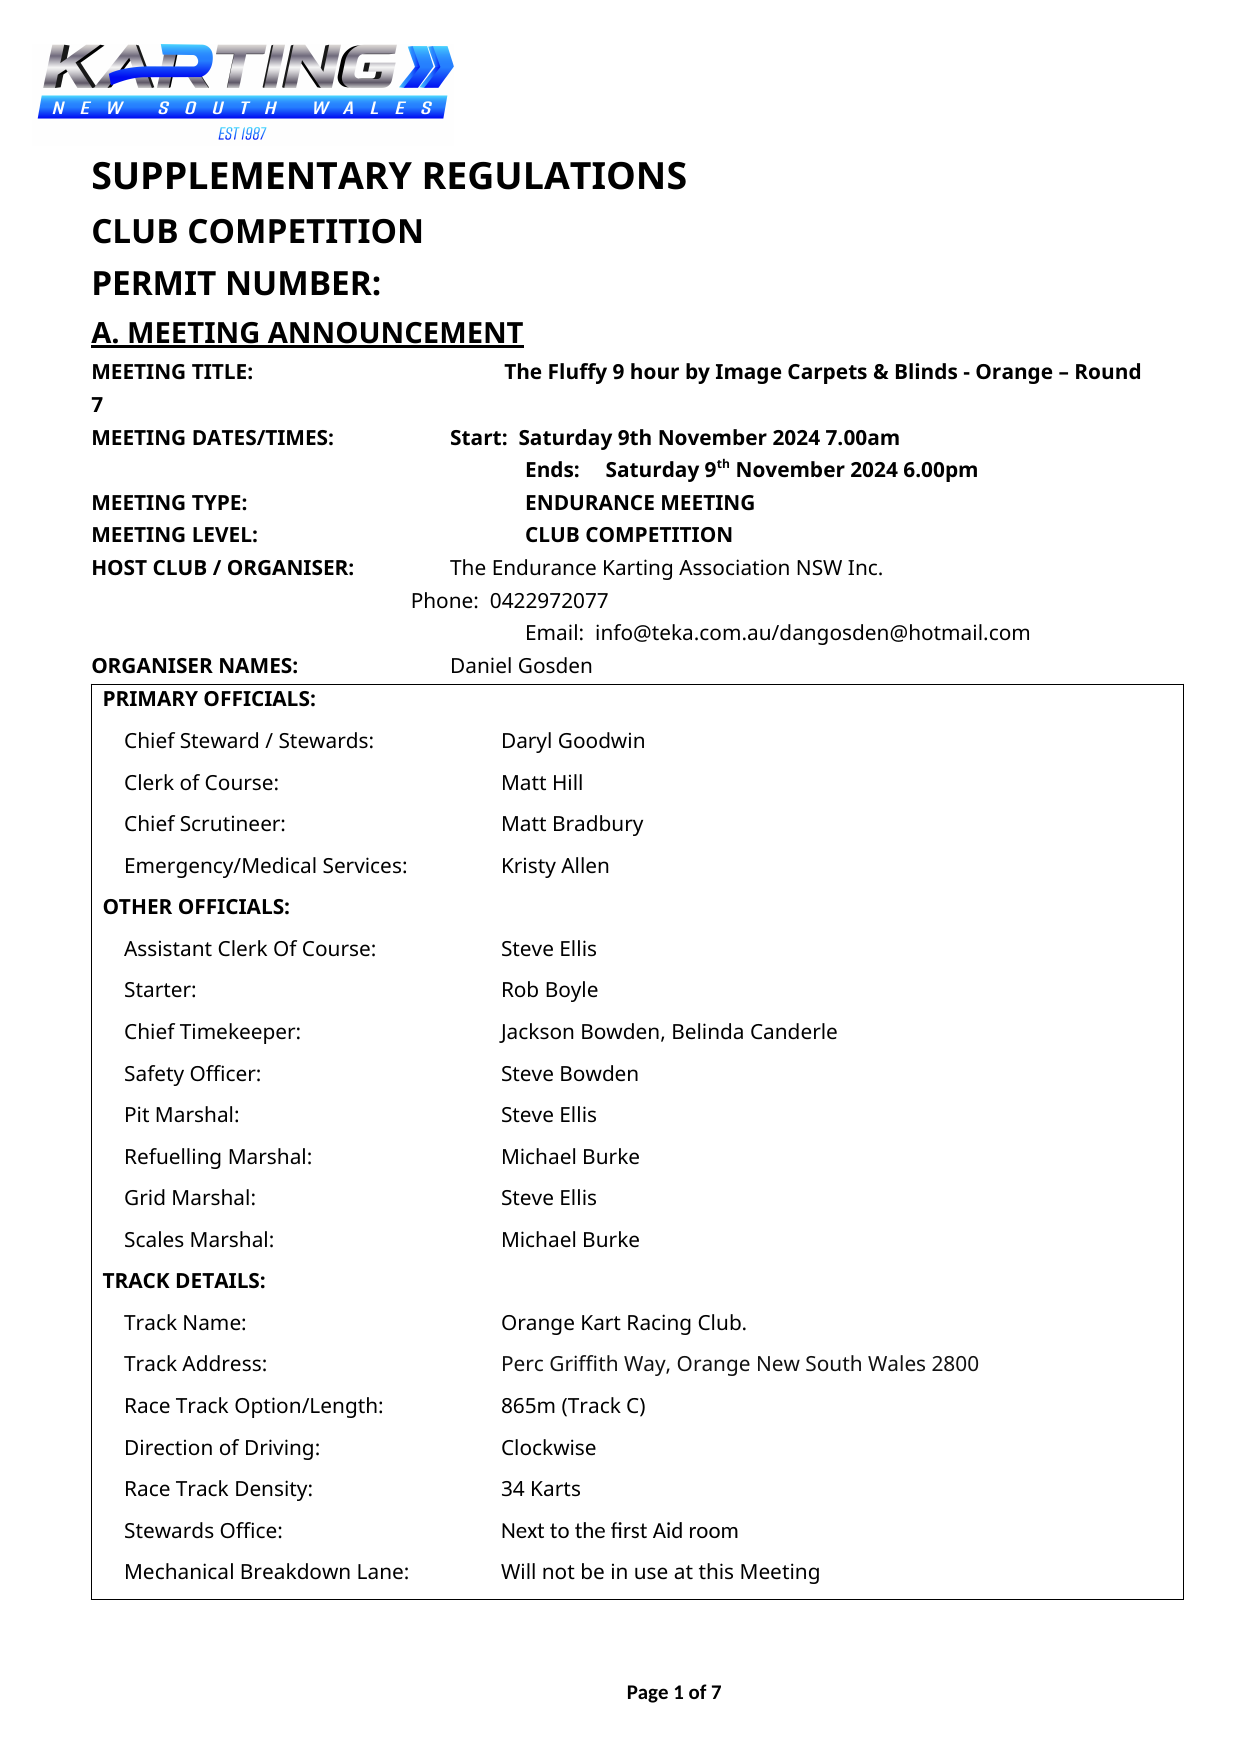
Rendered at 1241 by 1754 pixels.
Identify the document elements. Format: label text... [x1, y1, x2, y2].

table_cell Pit Marshal: [92, 1100, 489, 1142]
table_cell Daryl Goodwin [490, 726, 1183, 768]
text Email: info@teka.com.au/dangosden@hotmail.com [466, 618, 1152, 647]
table_cell Safety Officer: [92, 1059, 489, 1100]
text MEETING TYPE: ENDURANCE MEETING [91, 488, 1152, 516]
text Phone: 0422972077 [91, 586, 1152, 614]
table_cell Next to the first Aid room [490, 1516, 1183, 1557]
table_cell Chief Scrutineer: [92, 809, 489, 851]
table_cell Michael Burke [490, 1225, 1183, 1266]
table_cell Chief Timekeeper: [92, 1017, 489, 1059]
table_cell Rob Boyle [490, 976, 1183, 1017]
table_cell Kristy Allen [490, 851, 1183, 892]
table_cell Chief Steward / Stewards: [92, 726, 489, 768]
text Ends: Saturday 9th November 2024 6.00pm [91, 455, 1152, 484]
table_cell TRACK DETAILS: [92, 1266, 1183, 1308]
table_cell Scales Marshal: [92, 1225, 489, 1266]
table_cell Mechanical Breakdown Lane: [92, 1558, 489, 1599]
table_cell Michael Burke [490, 1142, 1183, 1183]
table_cell Steve Ellis [490, 1183, 1183, 1225]
picture [31, 44, 454, 146]
table_cell Race Track Density: [92, 1474, 489, 1516]
table_cell Matt Hill [490, 768, 1183, 809]
table_cell Track Address: [92, 1350, 489, 1391]
table_cell Steve Ellis [490, 934, 1183, 976]
table_cell Race Track Option/Length: [92, 1391, 489, 1433]
table_header PRIMARY OFFICIALS: [92, 685, 1183, 726]
table_cell Refuelling Marshal: [92, 1142, 489, 1183]
table_cell Grid Marshal: [92, 1183, 489, 1225]
table_cell Direction of Driving: [92, 1433, 489, 1474]
table_cell Steve Ellis [490, 1100, 1183, 1142]
text ORGANISER NAMES: Daniel Gosden [91, 651, 1152, 679]
table_cell Perc Griffith Way, Orange New South Wales 2800 [490, 1350, 1183, 1391]
table_cell Jackson Bowden, Belinda Canderle [490, 1017, 1183, 1059]
table_cell Steve Bowden [490, 1059, 1183, 1100]
table_cell Assistant Clerk Of Course: [92, 934, 489, 976]
table_cell Will not be in use at this Meeting [490, 1558, 1183, 1599]
table_cell Clockwise [490, 1433, 1183, 1474]
table_cell Stewards Office: [92, 1516, 489, 1557]
text A. MEETING ANNOUNCEMENT [91, 312, 1240, 352]
table_cell 865m (Track C) [490, 1391, 1183, 1433]
text MEETING TITLE: The Fluffy 9 hour by Image Carpets & Blinds - Orange – Round 7 [91, 357, 1152, 418]
text MEETING DATES/TIMES: Start: Saturday 9th November 2024 7.00am [91, 423, 1152, 451]
table_cell Track Name: [92, 1308, 489, 1349]
table_cell OTHER OFFICIALS: [92, 893, 1183, 934]
table_cell Clerk of Course: [92, 768, 489, 809]
text HOST CLUB / ORGANISER: The Endurance Karting Association NSW Inc. [91, 553, 1152, 582]
table_cell Orange Kart Racing Club. [490, 1308, 1183, 1349]
table_cell 34 Karts [490, 1474, 1183, 1516]
table_cell Matt Bradbury [490, 809, 1183, 851]
text MEETING LEVEL: CLUB COMPETITION [91, 521, 1152, 549]
text SUPPLEMENTARY REGULATIONS CLUB COMPETITION PERMIT NUMBER: [91, 150, 1152, 305]
table_cell Emergency/Medical Services: [92, 851, 489, 892]
table_cell Starter: [92, 976, 489, 1017]
